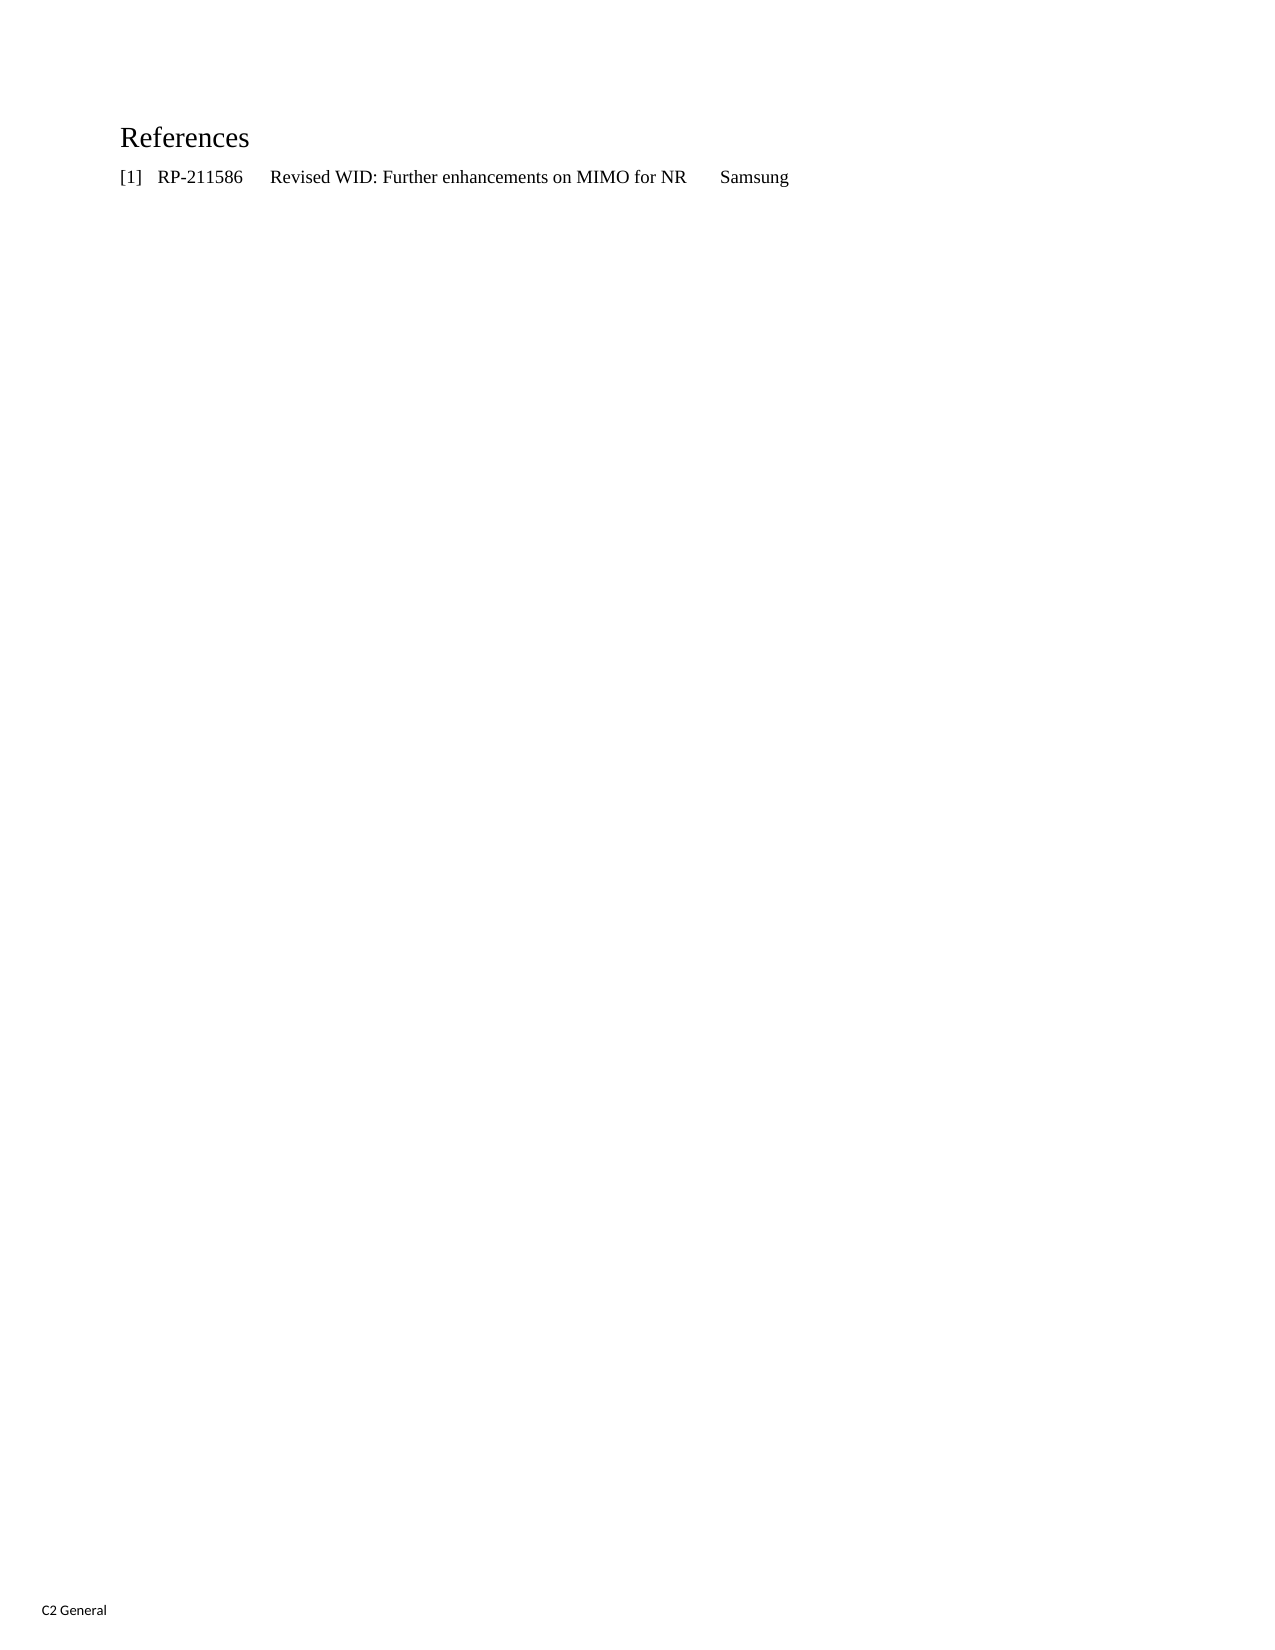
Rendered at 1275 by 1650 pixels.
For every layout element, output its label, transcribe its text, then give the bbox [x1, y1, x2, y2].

subtitle References [120, 120, 1155, 153]
list RP-211586 Revised WID: Further enhancements on MIMO for NR Samsung [120, 166, 1155, 188]
